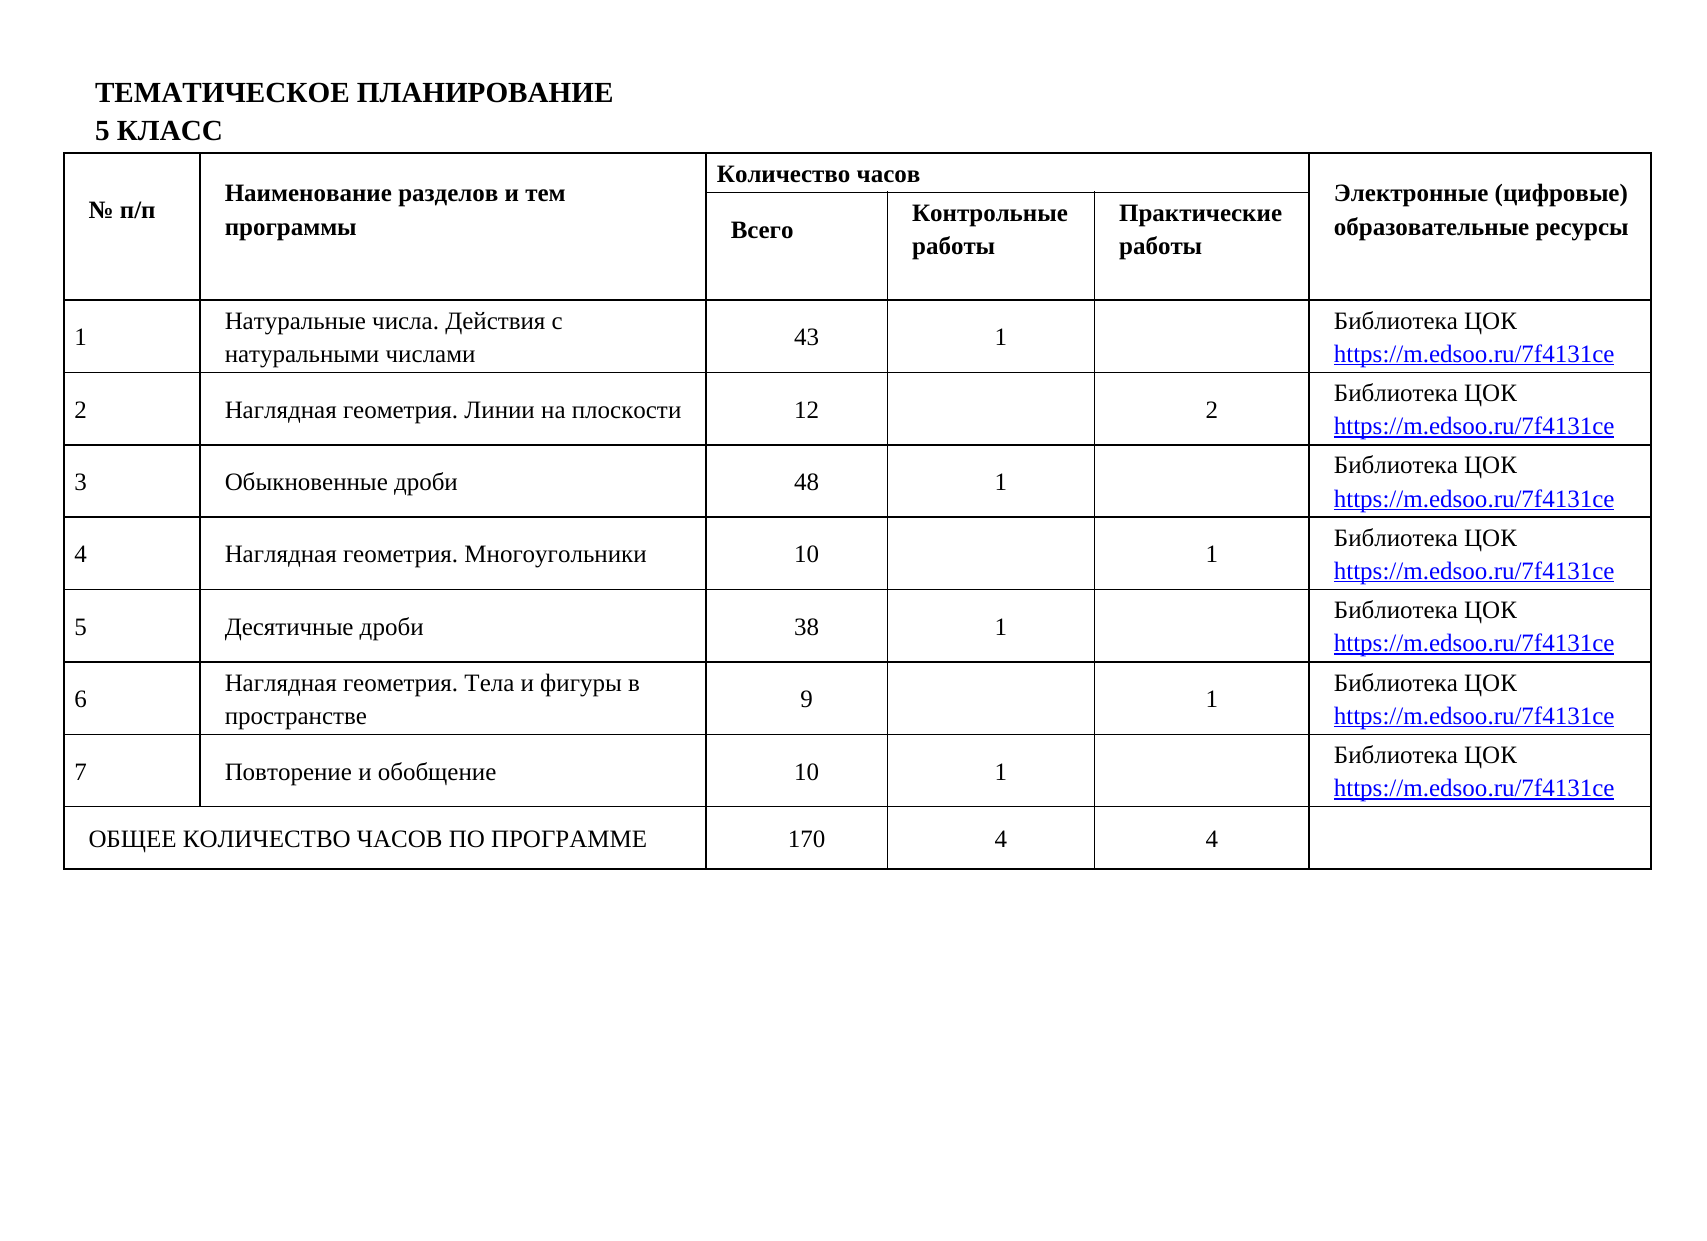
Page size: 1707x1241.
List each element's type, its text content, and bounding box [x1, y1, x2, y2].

table_cell [1095, 735, 1308, 806]
table_cell Библиотека ЦОК https://m.edsoo.ru/7f4131ce [1310, 735, 1650, 806]
table_cell 48 [707, 446, 887, 516]
table_cell Библиотека ЦОК https://m.edsoo.ru/7f4131ce [1310, 590, 1650, 661]
table_header Количество часов [707, 154, 1308, 191]
table_cell [1095, 446, 1308, 516]
table_cell Библиотека ЦОК https://m.edsoo.ru/7f4131ce [1310, 663, 1650, 733]
table_cell Наглядная геометрия. Многоугольники [201, 518, 705, 589]
table_cell 170 [707, 807, 887, 868]
table_cell 1 [888, 446, 1094, 516]
table_cell 4 [1095, 807, 1308, 868]
table_cell Библиотека ЦОК https://m.edsoo.ru/7f4131ce [1310, 446, 1650, 516]
table_cell 2 [65, 373, 199, 444]
table_cell Повторение и обобщение [201, 735, 705, 806]
table_cell Натуральные числа. Действия с натуральными числами [201, 301, 705, 371]
table_cell Наглядная геометрия. Тела и фигуры в пространстве [201, 663, 705, 733]
table_cell [888, 518, 1094, 589]
table_cell [888, 373, 1094, 444]
table_cell Библиотека ЦОК https://m.edsoo.ru/7f4131ce [1310, 301, 1650, 371]
text 5 КЛАСС [87, 113, 1632, 147]
table_cell 10 [707, 518, 887, 589]
table_cell [1095, 301, 1308, 371]
table_cell 2 [1095, 373, 1308, 444]
table_cell Обыкновенные дроби [201, 446, 705, 516]
table_cell 1 [888, 301, 1094, 371]
table_cell Наглядная геометрия. Линии на плоскости [201, 373, 705, 444]
table_cell 12 [707, 373, 887, 444]
text ТЕМАТИЧЕСКОЕ ПЛАНИРОВАНИЕ [87, 75, 1632, 108]
table_cell [1095, 590, 1308, 661]
table_cell 3 [65, 446, 199, 516]
table_cell 1 [1095, 663, 1308, 733]
table_cell 1 [888, 590, 1094, 661]
table_cell 6 [65, 663, 199, 733]
table_cell Библиотека ЦОК https://m.edsoo.ru/7f4131ce [1310, 373, 1650, 444]
table_cell Контрольные работы [888, 193, 1094, 299]
table_cell 38 [707, 590, 887, 661]
table_cell 7 [65, 735, 199, 806]
table_cell 9 [707, 663, 887, 733]
table_cell 1 [65, 301, 199, 371]
table_header Электронные (цифровые) образовательные ресурсы [1310, 154, 1650, 299]
table_cell 4 [888, 807, 1094, 868]
table_cell Библиотека ЦОК https://m.edsoo.ru/7f4131ce [1310, 518, 1650, 589]
table_cell 43 [707, 301, 887, 371]
table_cell Практические работы [1095, 193, 1308, 299]
table_cell Всего [707, 193, 887, 299]
table_cell 10 [707, 735, 887, 806]
table_header № п/п [65, 154, 199, 299]
table_cell 4 [65, 518, 199, 589]
table_cell 1 [888, 735, 1094, 806]
table_cell 1 [1095, 518, 1308, 589]
table_header Наименование разделов и тем программы [201, 154, 705, 299]
table_cell ОБЩЕЕ КОЛИЧЕСТВО ЧАСОВ ПО ПРОГРАММЕ [65, 807, 705, 868]
table_cell Десятичные дроби [201, 590, 705, 661]
table_cell [1310, 807, 1650, 868]
table_cell [888, 663, 1094, 733]
table_cell 5 [65, 590, 199, 661]
